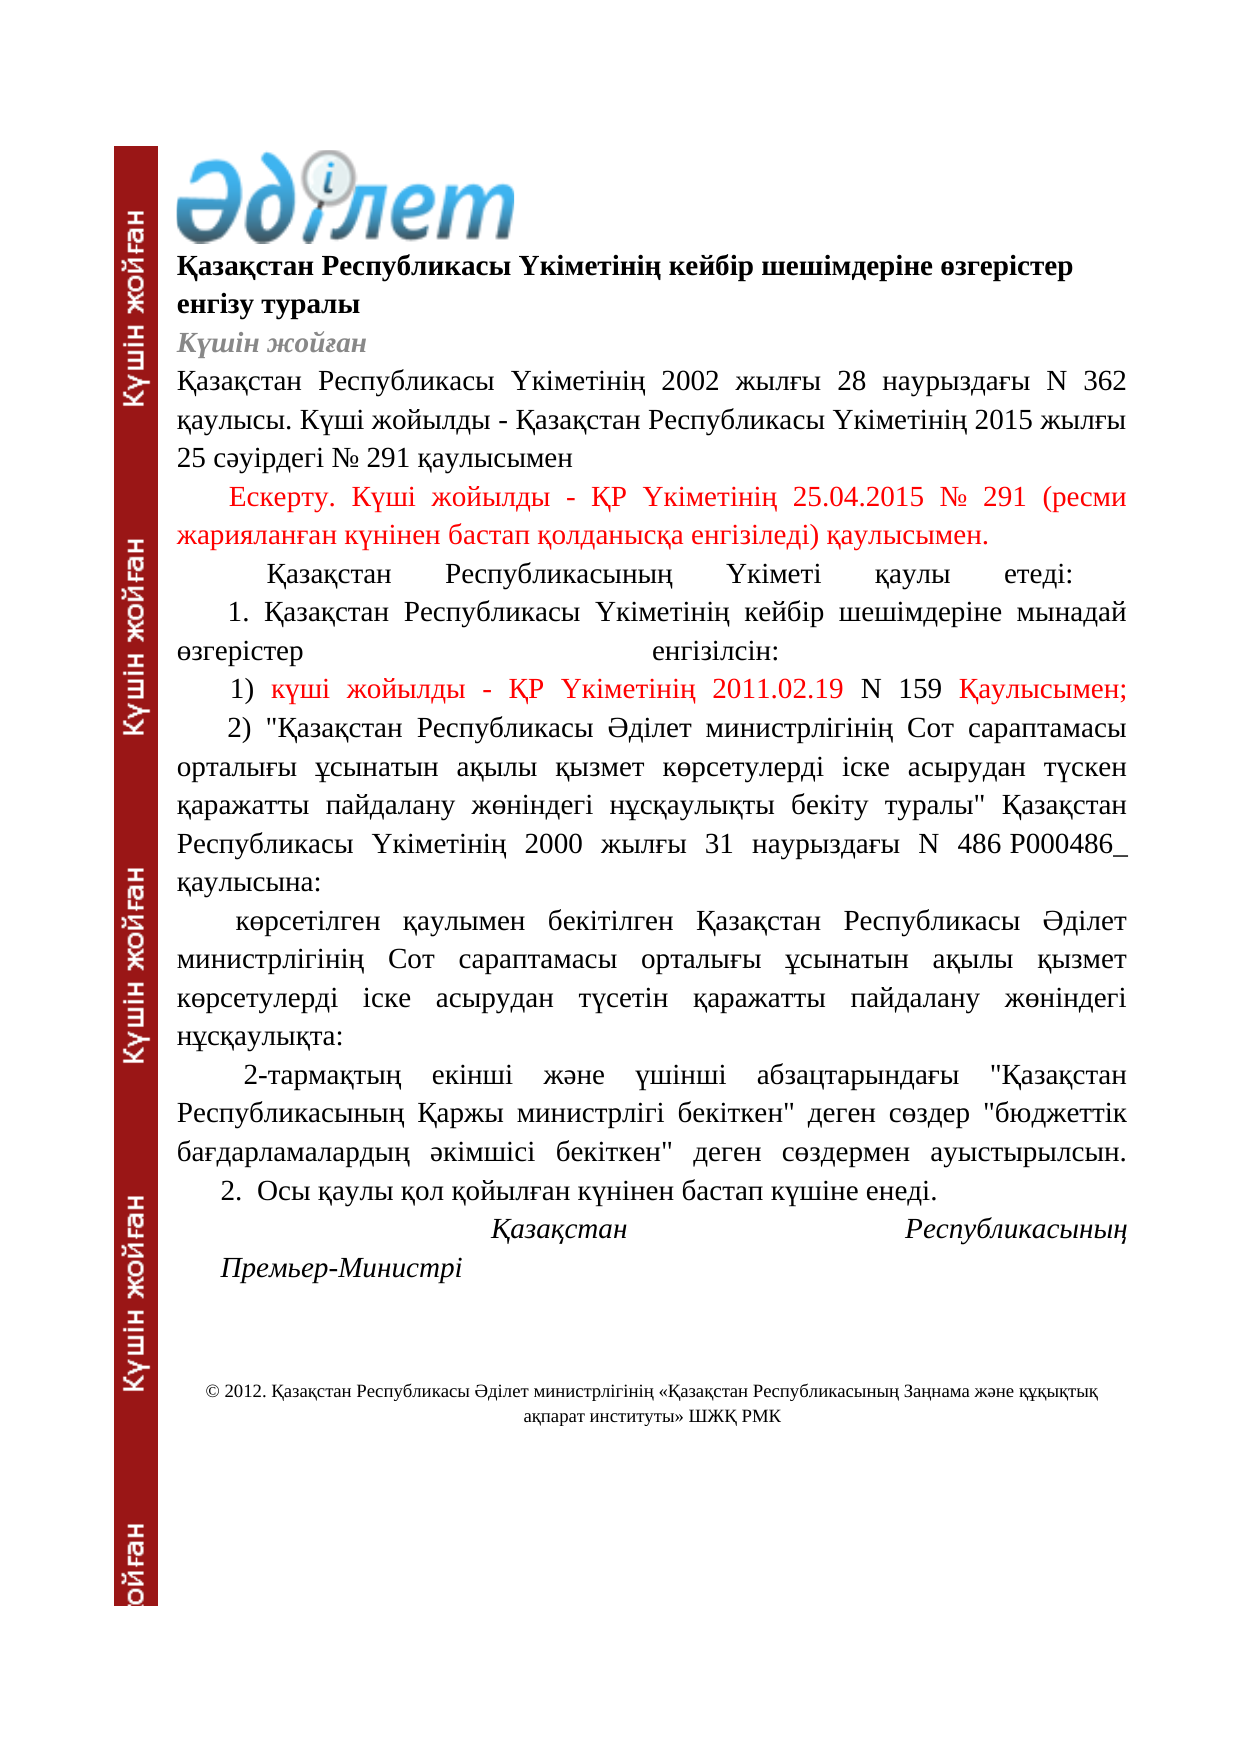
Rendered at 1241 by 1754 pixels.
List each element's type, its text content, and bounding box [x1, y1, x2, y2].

picture [114, 1426, 158, 1606]
text Қазақстан Республикасының Премьер-Министрі [112, 1211, 1128, 1283]
text Қазақстан Республикасы Yкiметiнiң кейбiр шешімдерiне өзгерiстер енгiзу туралы [112, 248, 1128, 320]
picture [114, 1283, 158, 1380]
picture [114, 1206, 158, 1211]
picture [114, 146, 158, 248]
text Қазақстан Республикасының Үкiметi қаулы етеді: 1. Қазақстан Республикасы Үкiметiнiң кейбiр шешiмдерiне мынадай өзгерiстер енгiзiлсiн: 1) күші жойылды - ҚР Үкіметінің 2011.02.19 N 159 Қаулысымен; 2) "Қазақстан Республикасы Әдiлет министрлiгiнiң Сот сараптамасы орталығы ұсынатын ақылы қызмет көрсетулердi iске асырудан түскен қаражатты пайдалану жөнiндегi нұсқаулықты бекiту туралы" Қазақстан Республикасы Үкiметiнiң 2000 жылғы 31 наурыздағы N 486 P000486_ қаулысына: көрсетiлген қаулымен бекiтiлген Қазақстан Республикасы Әдiлет министрлiгiнiң Сот сараптамасы орталығы ұсынатын ақылы қызмет көрсетулердi iске асырудан түсетiн қаражатты пайдалану жөнiндегi нұсқаулықта: 2-тармақтың екінші және үшінші абзацтарындағы "Қазақстан Республикасының Қаржы министрлігі бекіткен" деген сөздер "бюджеттік бағдарламалардың әкімшісі бекіткен" деген сөздермен ауыстырылсын. 2. Осы қаулы қол қойылған күнінен бастап күшіне енеді. [112, 556, 1128, 1206]
text Қазақстан Республикасы Үкіметінің 2002 жылғы 28 наурыздағы N 362 қаулысы. Күші жойылды - Қазақстан Республикасы Үкіметінің 2015 жылғы 25 сәуірдегі № 291 қаулысымен [112, 363, 1128, 474]
picture [114, 474, 158, 479]
text © 2012. Қазақстан Республикасы Әділет министрлігінің «Қазақстан Республикасының Заңнама және құқықтық ақпарат институты» ШЖҚ РМК [112, 1380, 1128, 1426]
picture [114, 358, 158, 363]
picture [176, 150, 515, 244]
text Ескерту. Күші жойылды - ҚР Үкіметінің 25.04.2015 № 291 (ресми жарияланған күнінен бастап қолданысқа енгізіледі) қаулысымен. [112, 479, 1128, 551]
picture [114, 320, 158, 325]
text Күшін жойған [112, 325, 1128, 358]
picture [114, 551, 158, 556]
